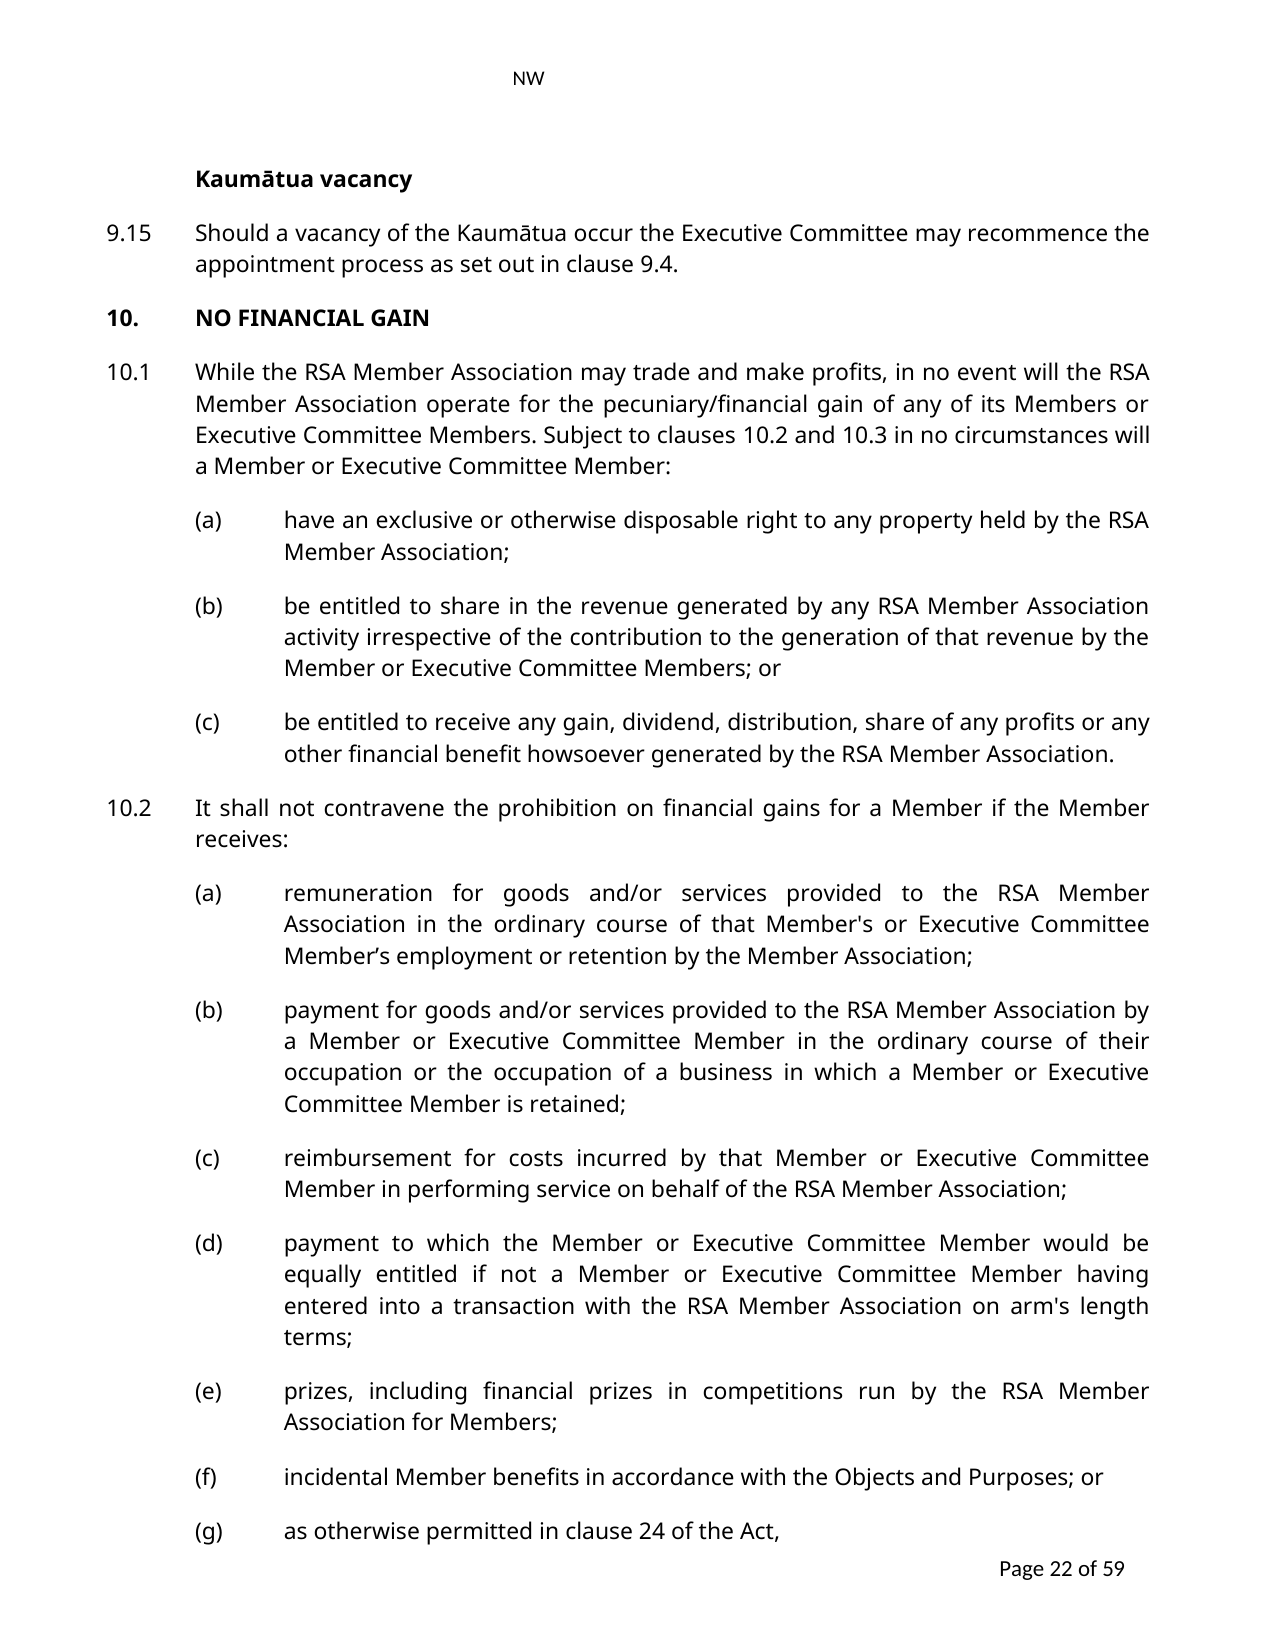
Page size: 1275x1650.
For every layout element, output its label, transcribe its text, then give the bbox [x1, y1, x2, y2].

subtitle Kaumātua vacancy [195, 162, 1151, 194]
subtitle incidental Member benefits in accordance with the Objects and Purposes; or [195, 1460, 1151, 1492]
subtitle Should a vacancy of the Kaumātua occur the Executive Committee may recommence the appointment process as set out in clause 9.4. [106, 217, 1151, 279]
subtitle prizes, including financial prizes in competitions run by the RSA Member Association for Members; [195, 1375, 1151, 1437]
subtitle be entitled to receive any gain, dividend, distribution, share of any profits or any other financial benefit howsoever generated by the RSA Member Association. [195, 706, 1151, 769]
subtitle be entitled to share in the revenue generated by any RSA Member Association activity irrespective of the contribution to the generation of that revenue by the Member or Executive Committee Members; or [195, 589, 1151, 683]
subtitle have an exclusive or otherwise disposable right to any property held by the RSA Member Association; [195, 504, 1151, 567]
subtitle as otherwise permitted in clause 24 of the Act, [195, 1514, 1151, 1546]
subtitle payment to which the Member or Executive Committee Member would be equally entitled if not a Member or Executive Committee Member having entered into a transaction with the RSA Member Association on arm's length terms; [195, 1227, 1151, 1352]
subtitle NO FINANCIAL GAIN [106, 302, 1151, 333]
subtitle payment for goods and/or services provided to the RSA Member Association by a Member or Executive Committee Member in the ordinary course of their occupation or the occupation of a business in which a Member or Executive Committee Member is retained; [195, 994, 1151, 1119]
subtitle remuneration for goods and/or services provided to the RSA Member Association in the ordinary course of that Member's or Executive Committee Member’s employment or retention by the Member Association; [195, 877, 1151, 971]
subtitle While the RSA Member Association may trade and make profits, in no event will the RSA Member Association operate for the pecuniary/financial gain of any of its Members or Executive Committee Members. Subject to clauses 10.2 and 10.3 in no circumstances will a Member or Executive Committee Member: [106, 356, 1151, 481]
subtitle It shall not contravene the prohibition on financial gains for a Member if the Member receives: [106, 792, 1151, 854]
subtitle reimbursement for costs incurred by that Member or Executive Committee Member in performing service on behalf of the RSA Member Association; [195, 1142, 1151, 1204]
